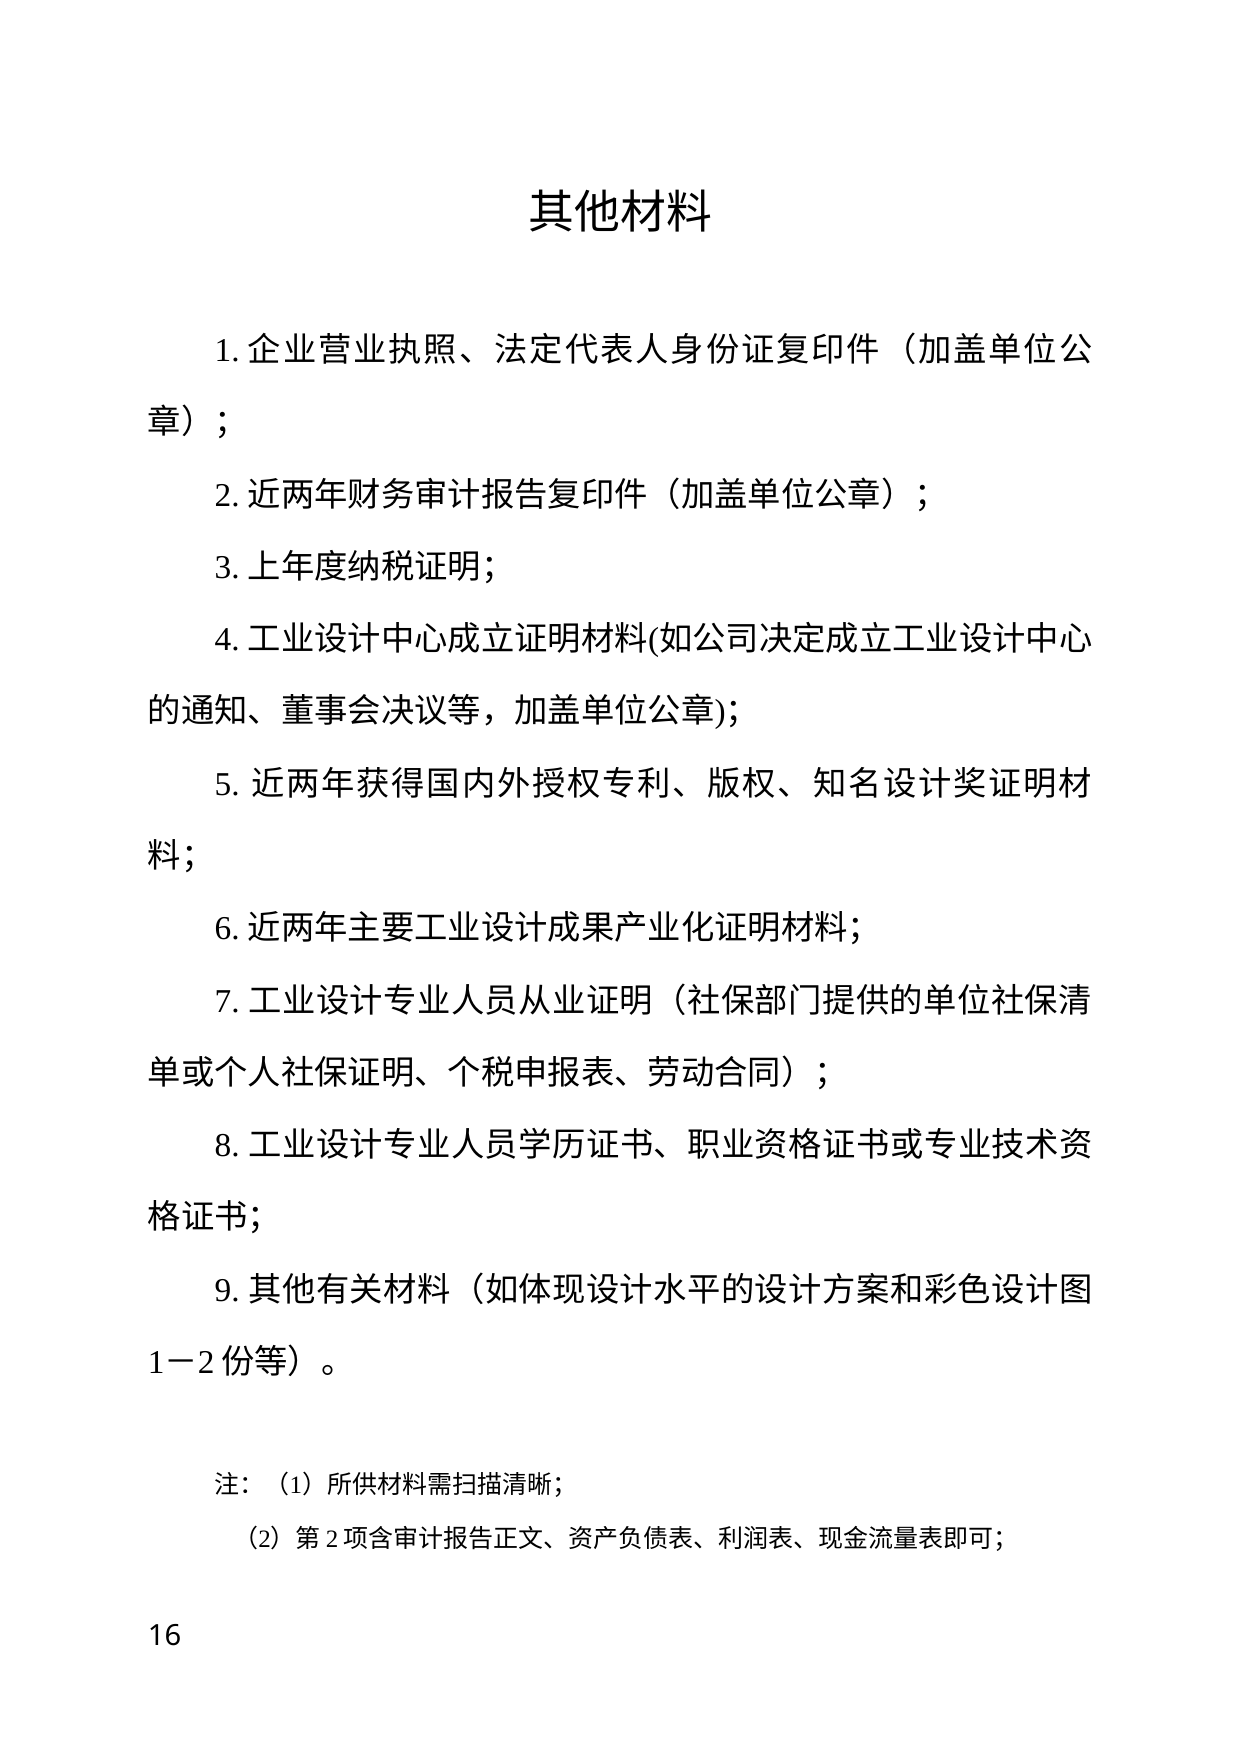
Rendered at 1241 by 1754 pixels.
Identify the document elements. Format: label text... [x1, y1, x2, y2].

list 3. 上年度纳税证明； [148, 539, 1093, 588]
list 4. 工业设计中心成立证明材料(如公司决定成立工业设计中心的通知、董事会决议等，加盖单位公章)； [148, 612, 1093, 732]
list 9. 其他有关材料（如体现设计水平的设计方案和彩色设计图1－2份等）。 [148, 1262, 1093, 1383]
list 8. 工业设计专业人员学历证书、职业资格证书或专业技术资格证书； [148, 1118, 1093, 1238]
list （2）第2项含审计报告正文、资产负债表、利润表、现金流量表即可； [148, 1519, 1093, 1555]
list 7. 工业设计专业人员从业证明（社保部门提供的单位社保清单或个人社保证明、个税申报表、劳动合同）； [148, 973, 1093, 1094]
text 其他材料 [148, 160, 1093, 257]
list 6. 近两年主要工业设计成果产业化证明材料； [148, 901, 1093, 949]
list 企业营业执照、法定代表人身份证复印件（加盖单位公章）； [148, 323, 1093, 443]
list 5. 近两年获得国内外授权专利、版权、知名设计奖证明材料； [148, 756, 1093, 877]
list 2. 近两年财务审计报告复印件（加盖单位公章）； [148, 467, 1093, 516]
list 注：（1）所供材料需扫描清晰； [148, 1464, 1093, 1501]
